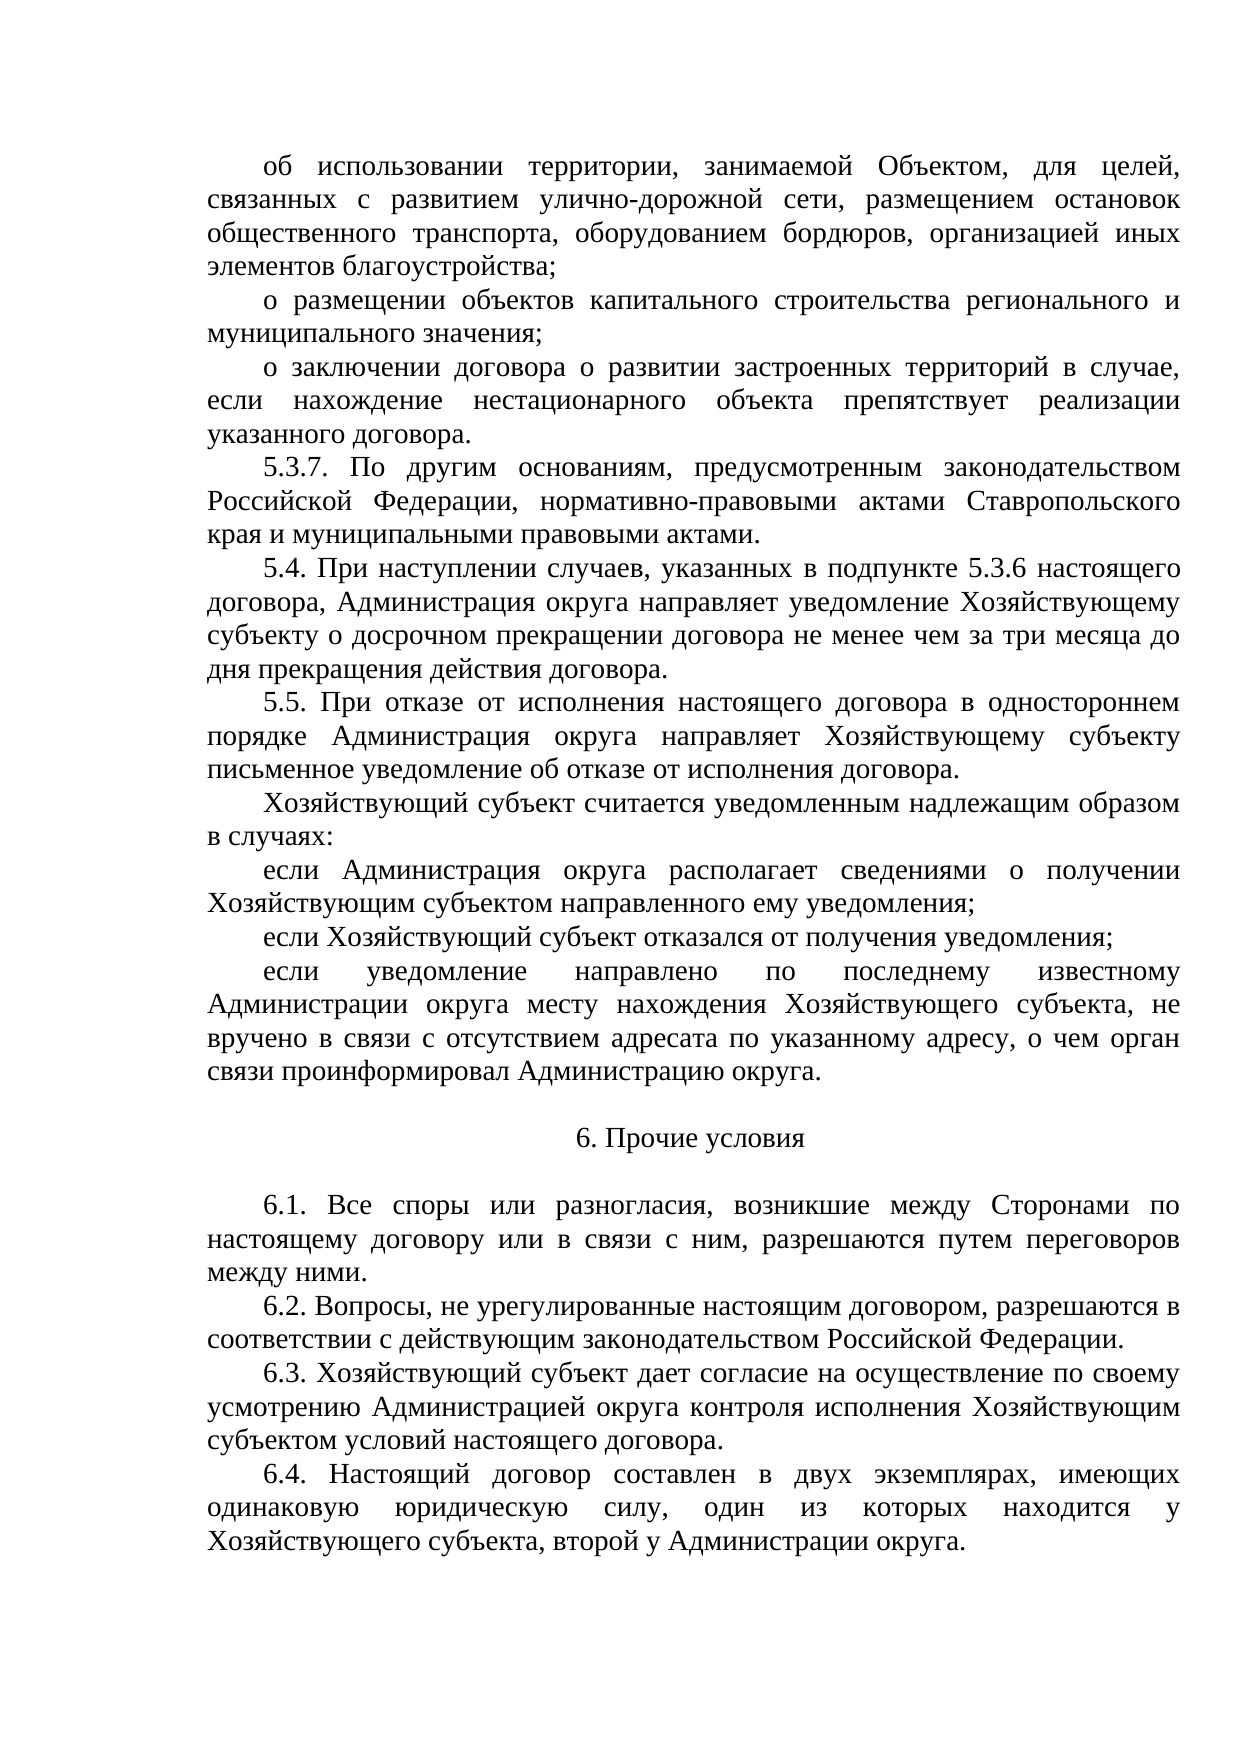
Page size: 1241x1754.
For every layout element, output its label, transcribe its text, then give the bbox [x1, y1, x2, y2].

text об использовании территории, занимаемой Объектом, для целей, связанных с развитием улично-дорожной сети, размещением остановок общественного транспорта, оборудованием бордюров, организацией иных элементов благоустройства; [207, 148, 1181, 282]
text 6.1. Все споры или разногласия, возникшие между Сторонами по настоящему договору или в связи с ним, разрешаются путем переговоров между ними. [207, 1187, 1181, 1288]
text если Хозяйствующий субъект отказался от получения уведомления; [207, 919, 1181, 953]
text о заключении договора о развитии застроенных территорий в случае, если нахождение нестационарного объекта препятствует реализации указанного договора. [207, 349, 1181, 449]
text 6. Прочие условия [502, 1120, 1181, 1154]
text 6.3. Хозяйствующий субъект дает согласие на осуществление по своему усмотрению Администрацией округа контроля исполнения Хозяйствующим субъектом условий настоящего договора. [207, 1355, 1181, 1456]
text о размещении объектов капитального строительства регионального и муниципального значения; [207, 282, 1181, 349]
text если Администрация округа располагает сведениями о получении Хозяйствующим субъектом направленного ему уведомления; [207, 852, 1181, 919]
text Хозяйствующий субъект считается уведомленным надлежащим образом в случаях: [207, 785, 1181, 852]
text 5.5. При отказе от исполнения настоящего договора в одностороннем порядке Администрация округа направляет Хозяйствующему субъекту письменное уведомление об отказе от исполнения договора. [207, 684, 1181, 785]
text если уведомление направлено по последнему известному Администрации округа месту нахождения Хозяйствующего субъекта, не вручено в связи с отсутствием адресата по указанному адресу, о чем орган связи проинформировал Администрацию округа. [207, 953, 1181, 1087]
text 5.3.7. По другим основаниям, предусмотренным законодательством Российской Федерации, нормативно-правовыми актами Ставропольского края и муниципальными правовыми актами. [207, 449, 1181, 550]
text 6.2. Вопросы, не урегулированные настоящим договором, разрешаются в соответствии с действующим законодательством Российской Федерации. [207, 1288, 1181, 1355]
text 5.4. При наступлении случаев, указанных в подпункте 5.3.6 настоящего договора, Администрация округа направляет уведомление Хозяйствующему субъекту о досрочном прекращении договора не менее чем за три месяца до дня прекращения действия договора. [207, 550, 1181, 684]
text 6.4. Настоящий договор составлен в двух экземплярах, имеющих одинаковую юридическую силу, один из которых находится у Хозяйствующего субъекта, второй у Администрации округа. [207, 1456, 1181, 1556]
